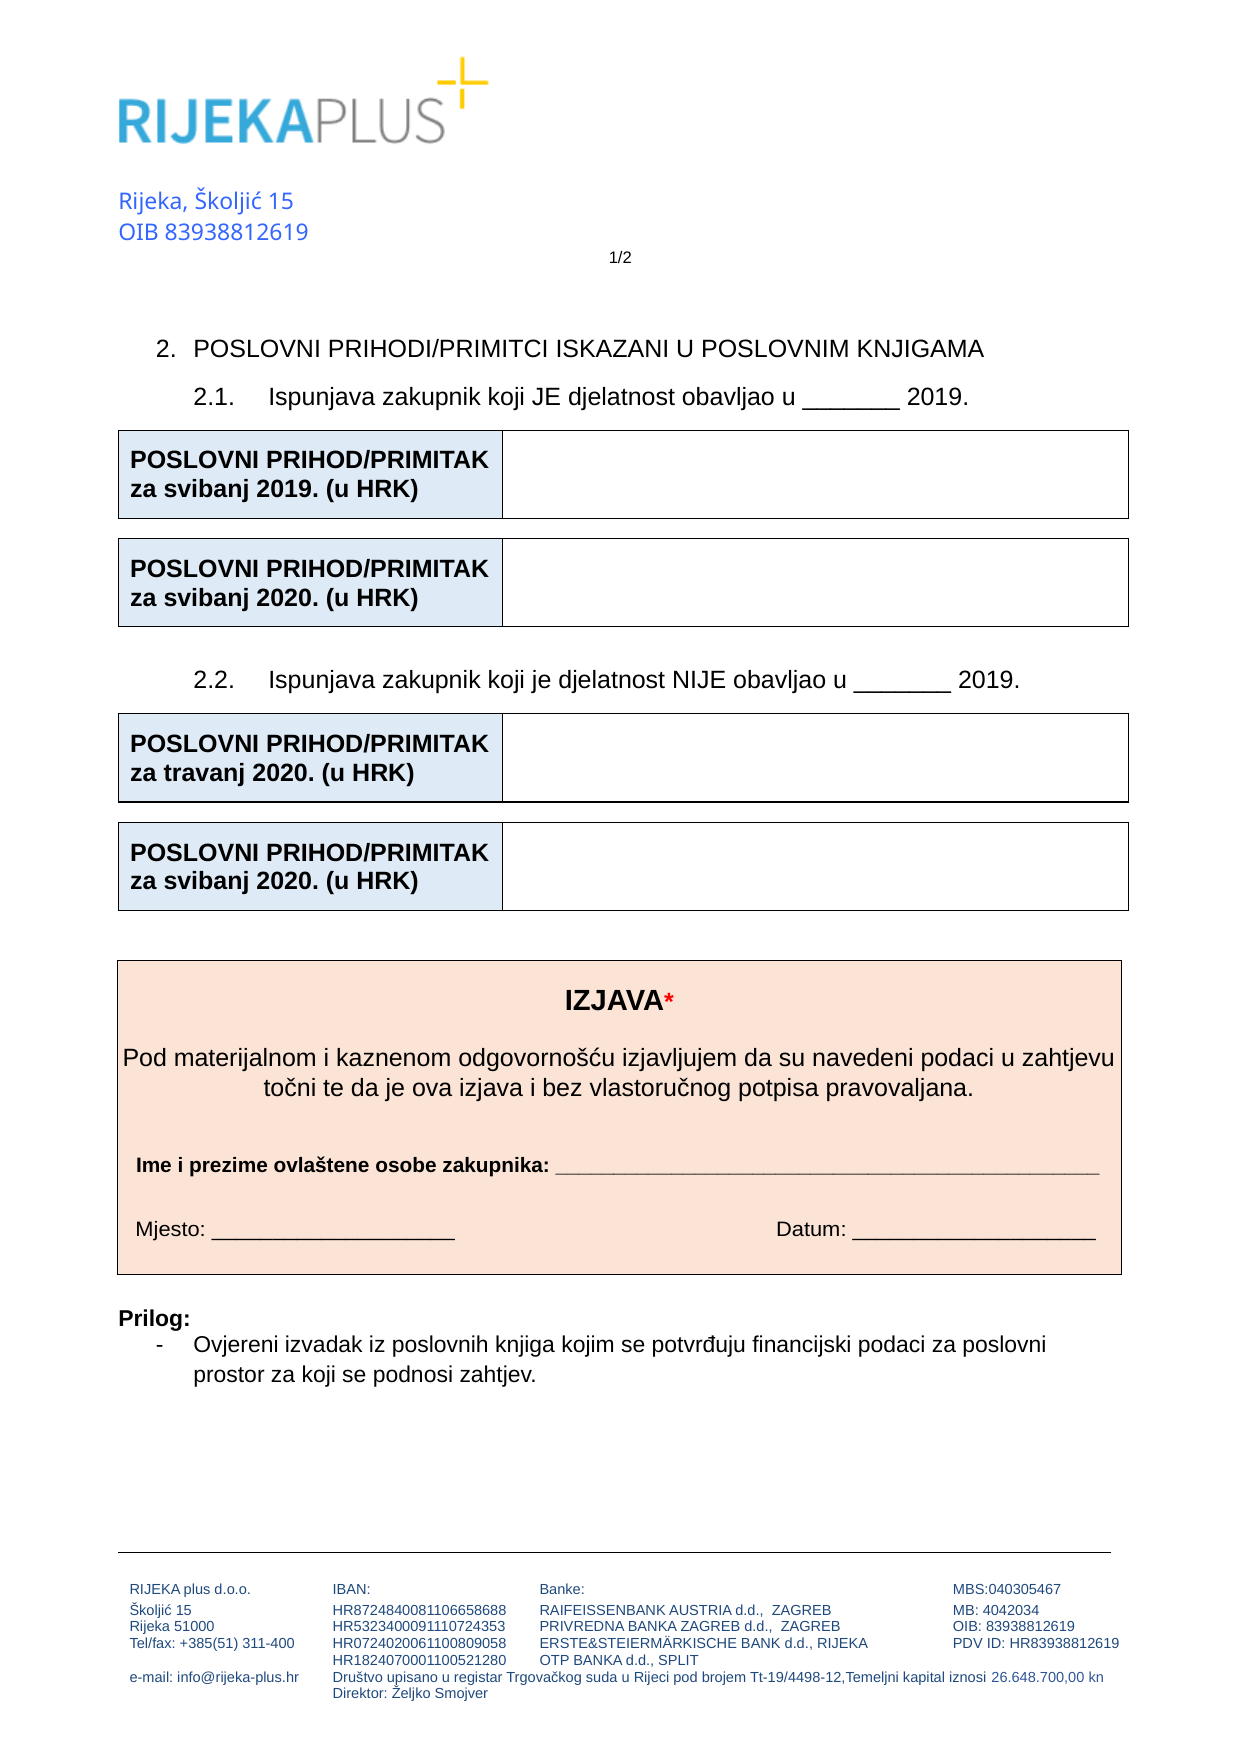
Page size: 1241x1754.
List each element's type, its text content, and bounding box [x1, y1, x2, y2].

table_header [503, 539, 1128, 626]
table_cell Ime i prezime ovlaštene osobe zakupnika: _______________________________________________ [118, 1104, 1121, 1187]
table_header POSLOVNI PRIHOD/PRIMITAK za travanj 2020. (u HRK) [119, 714, 502, 801]
table_header POSLOVNI PRIHOD/PRIMITAK za svibanj 2020. (u HRK) [119, 539, 502, 626]
table_cell [118, 1241, 1121, 1274]
text Prilog: [118, 1305, 1122, 1331]
table_cell Mjesto: ____________________ Datum: ____________________ [118, 1187, 1121, 1241]
table_header [503, 714, 1128, 801]
table_header [503, 823, 1128, 910]
list Ispunjava zakupnik koji JE djelatnost obavljao u _______ 2019. [193, 382, 1122, 410]
table_cell Pod materijalnom i kaznenom odgovornošću izjavljujem da su navedeni podaci u zahtjevu točni te da je ova izjava i bez vlastoručnog potpisa pravovaljana. [118, 1039, 1121, 1104]
text 1/2 [118, 247, 1122, 267]
list POSLOVNI PRIHODI/PRIMITCI ISKAZANI U POSLOVNIM KNJIGAMA [156, 334, 1122, 362]
list Ispunjava zakupnik koji je djelatnost NIJE obavljao u _______ 2019. [193, 665, 1122, 694]
list Ovjereni izvadak iz poslovnih knjiga kojim se potvrđuju financijski podaci za poslovni prostor za koji se podnosi zahtjev. [156, 1331, 1122, 1388]
table_header [503, 431, 1128, 518]
table_header IZJAVA* [118, 961, 1121, 1039]
picture [118, 44, 514, 185]
table_header POSLOVNI PRIHOD/PRIMITAK za svibanj 2019. (u HRK) [119, 431, 502, 518]
table_header POSLOVNI PRIHOD/PRIMITAK za svibanj 2020. (u HRK) [119, 823, 502, 910]
